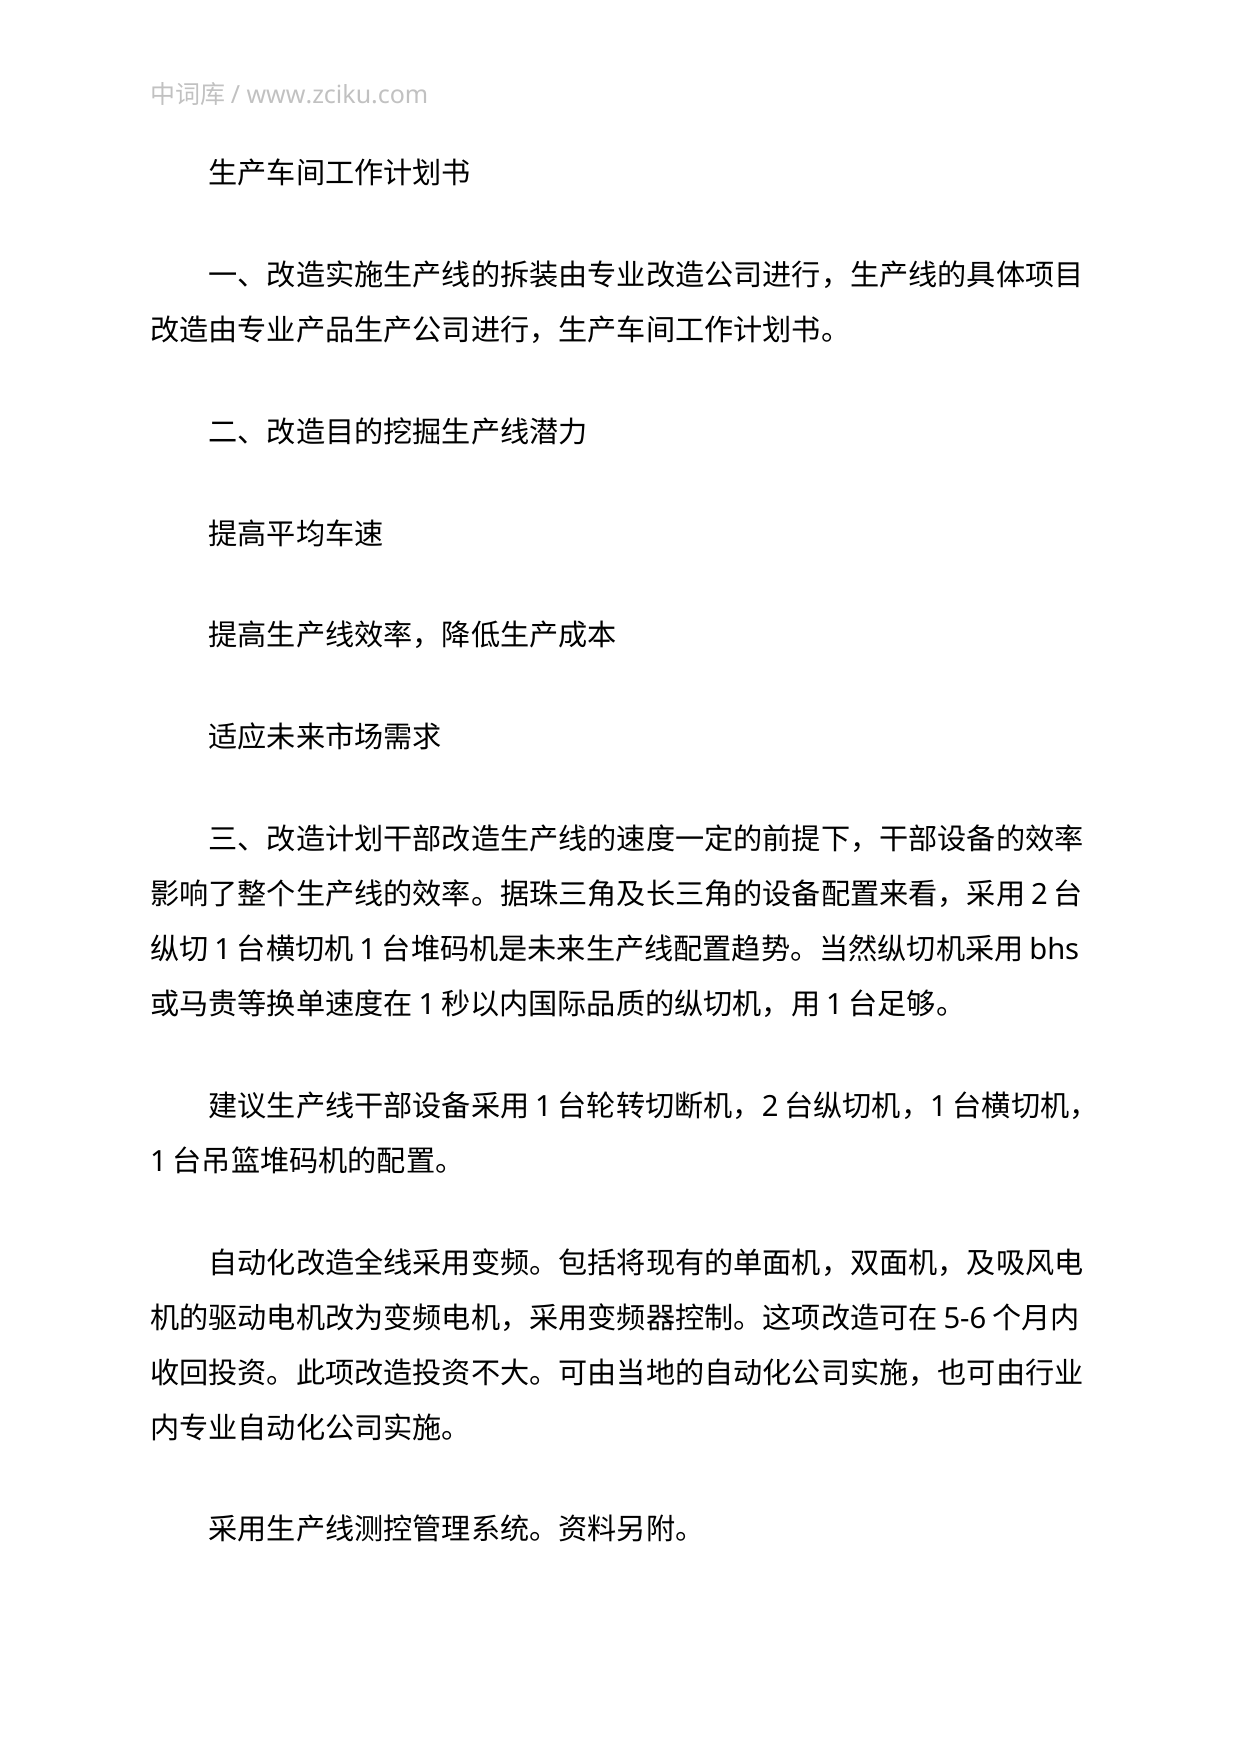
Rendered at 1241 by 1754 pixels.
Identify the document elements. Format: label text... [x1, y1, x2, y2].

text 三、改造计划干部改造生产线的速度一定的前提下，干部设备的效率影响了整个生产线的效率。据珠三角及长三角的设备配置来看，采用2台纵切1台横切机1台堆码机是未来生产线配置趋势。当然纵切机采用bhs或马贵等换单速度在1秒以内国际品质的纵切机，用1台足够。 [150, 816, 1090, 1023]
text 自动化改造全线采用变频。包括将现有的单面机，双面机，及吸风电机的驱动电机改为变频电机，采用变频器控制。这项改造可在5-6个月内收回投资。此项改造投资不大。可由当地的自动化公司实施，也可由行业内专业自动化公司实施。 [150, 1239, 1090, 1446]
text 生产车间工作计划书 [150, 150, 1090, 192]
text 提高生产线效率，降低生产成本 [150, 612, 1090, 654]
text 建议生产线干部设备采用1台轮转切断机，2台纵切机，1台横切机，1台吊篮堆码机的配置。 [150, 1082, 1090, 1180]
text 采用生产线测控管理系统。资料另附。 [150, 1506, 1090, 1548]
text 适应未来市场需求 [150, 714, 1090, 756]
text 一、改造实施生产线的拆装由专业改造公司进行，生产线的具体项目改造由专业产品生产公司进行，生产车间工作计划书。 [150, 252, 1090, 349]
text 提高平均车速 [150, 510, 1090, 552]
text 二、改造目的挖掘生产线潜力 [150, 408, 1090, 451]
